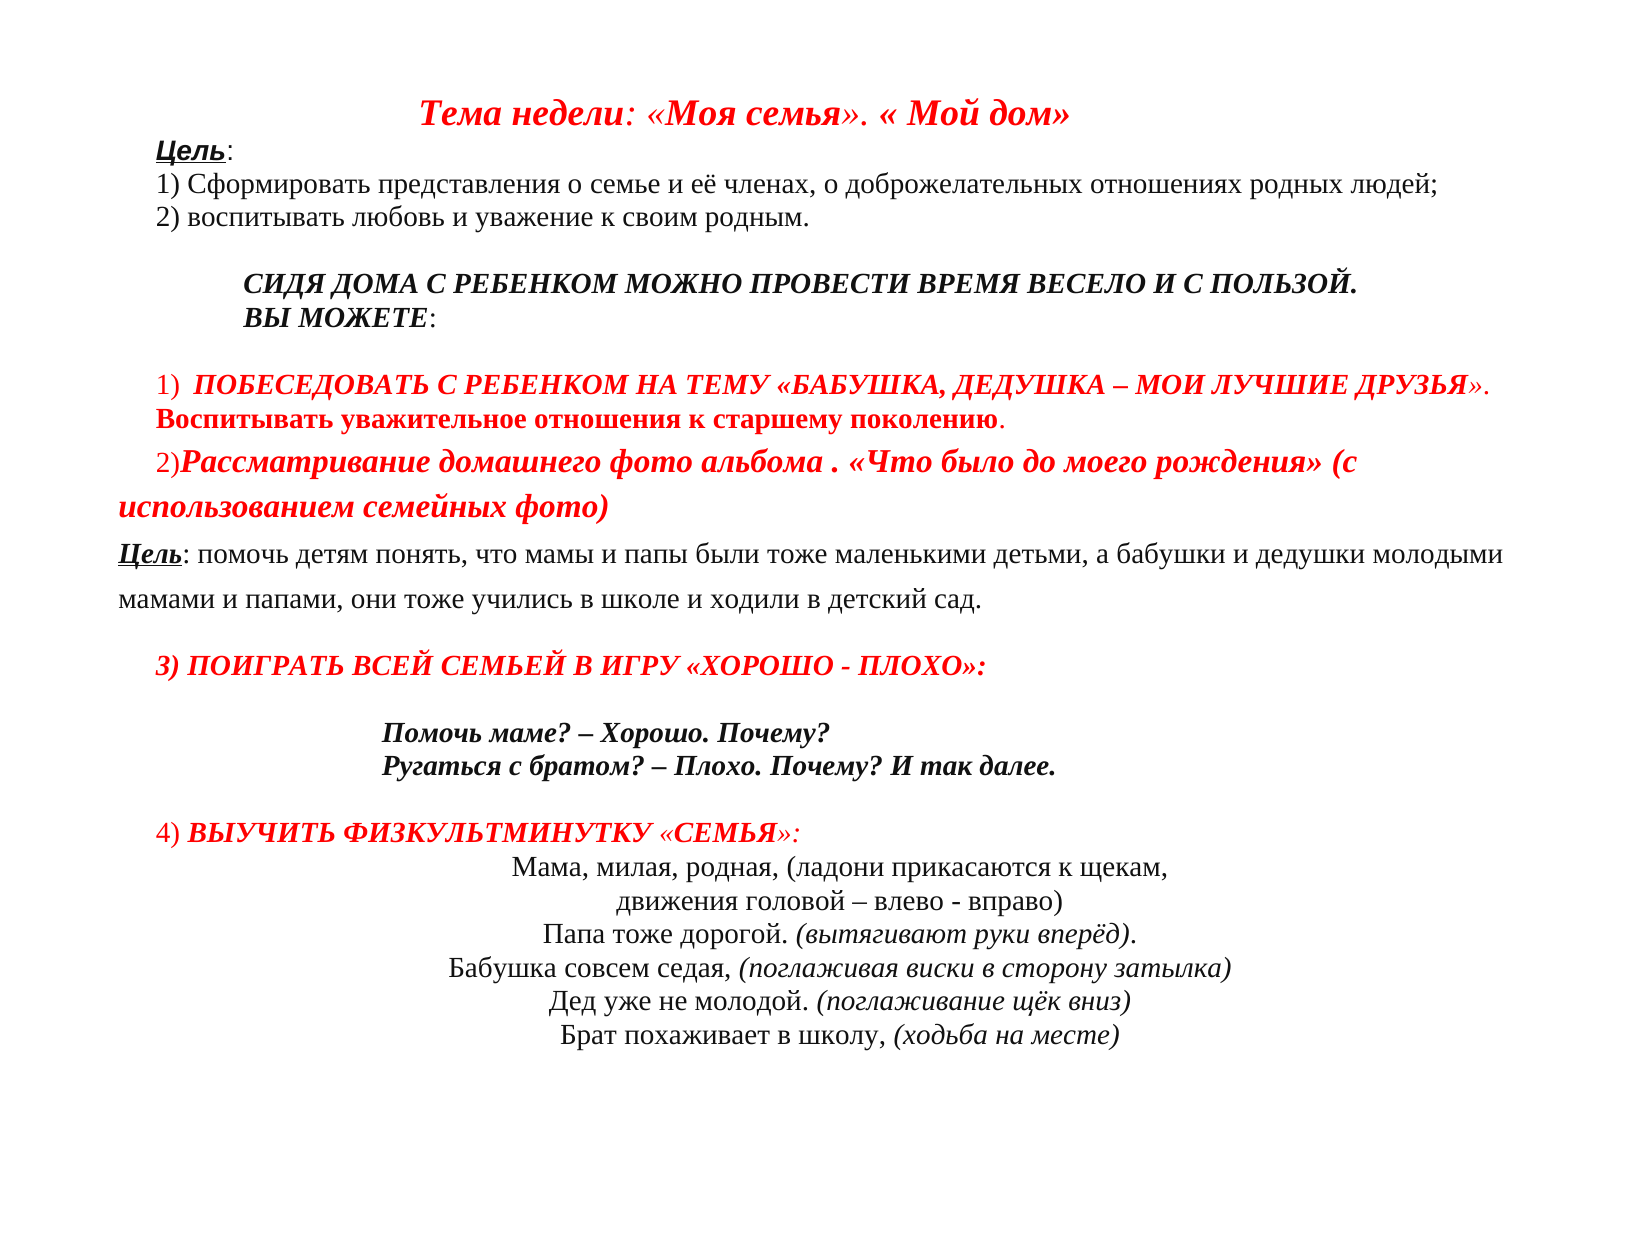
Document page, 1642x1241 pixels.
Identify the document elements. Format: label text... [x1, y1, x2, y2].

text 3) ПОИГРАТЬ ВСЕЙ СЕМЬЕЙ В ИГРУ «ХОРОШО - ПЛОХО»: [118, 648, 1524, 681]
text Папа тоже дорогой. (вытягивают руки вперёд). [118, 916, 1524, 950]
text 1) Сформировать представления о семье и её членах, о доброжелательных отношениях родных людей; [118, 166, 1524, 199]
text Ругаться с братом? – Плохо. Почему? И так далее. [118, 748, 1524, 782]
text Брат похаживает в школу, (ходьба на месте) [118, 1017, 1524, 1050]
text 2)Рассматривание домашнего фото альбома . «Что было до моего рождения» (с использованием семейных фото) [118, 434, 1524, 524]
text Цель: помочь детям понять, что мамы и папы были тоже маленькими детьми, а бабушки и дедушки молодыми мамами и папами, они тоже учились в школе и ходили в детский сад. [118, 524, 1524, 614]
text Бабушка совсем седая, (поглаживая виски в сторону затылка) [118, 950, 1524, 983]
text движения головой – влево - вправо) [118, 883, 1524, 916]
text Тема недели: «Моя семья». « Мой дом» [118, 89, 1524, 134]
text 4) ВЫУЧИТЬ ФИЗКУЛЬТМИНУТКУ «СЕМЬЯ»: [118, 816, 1524, 849]
text ВЫ МОЖЕТЕ: [118, 300, 1524, 334]
text Мама, милая, родная, (ладони прикасаются к щекам, [118, 849, 1524, 883]
text Дед уже не молодой. (поглаживание щёк вниз) [118, 983, 1524, 1017]
list ПОБЕСЕДОВАТЬ С РЕБЕНКОМ НА ТЕМУ «БАБУШКА, ДЕДУШКА – МОИ ЛУЧШИЕ ДРУЗЬЯ». [156, 367, 1524, 401]
text 2) воспитывать любовь и уважение к своим родным. [118, 199, 1524, 233]
text СИДЯ ДОМА С РЕБЕНКОМ МОЖНО ПРОВЕСТИ ВРЕМЯ ВЕСЕЛО И С ПОЛЬЗОЙ. [118, 267, 1524, 300]
text Воспитывать уважительное отношения к старшему поколению. [118, 401, 1524, 434]
text Цель: [118, 134, 1524, 166]
text Помочь маме? – Хорошо. Почему? [118, 715, 1524, 748]
